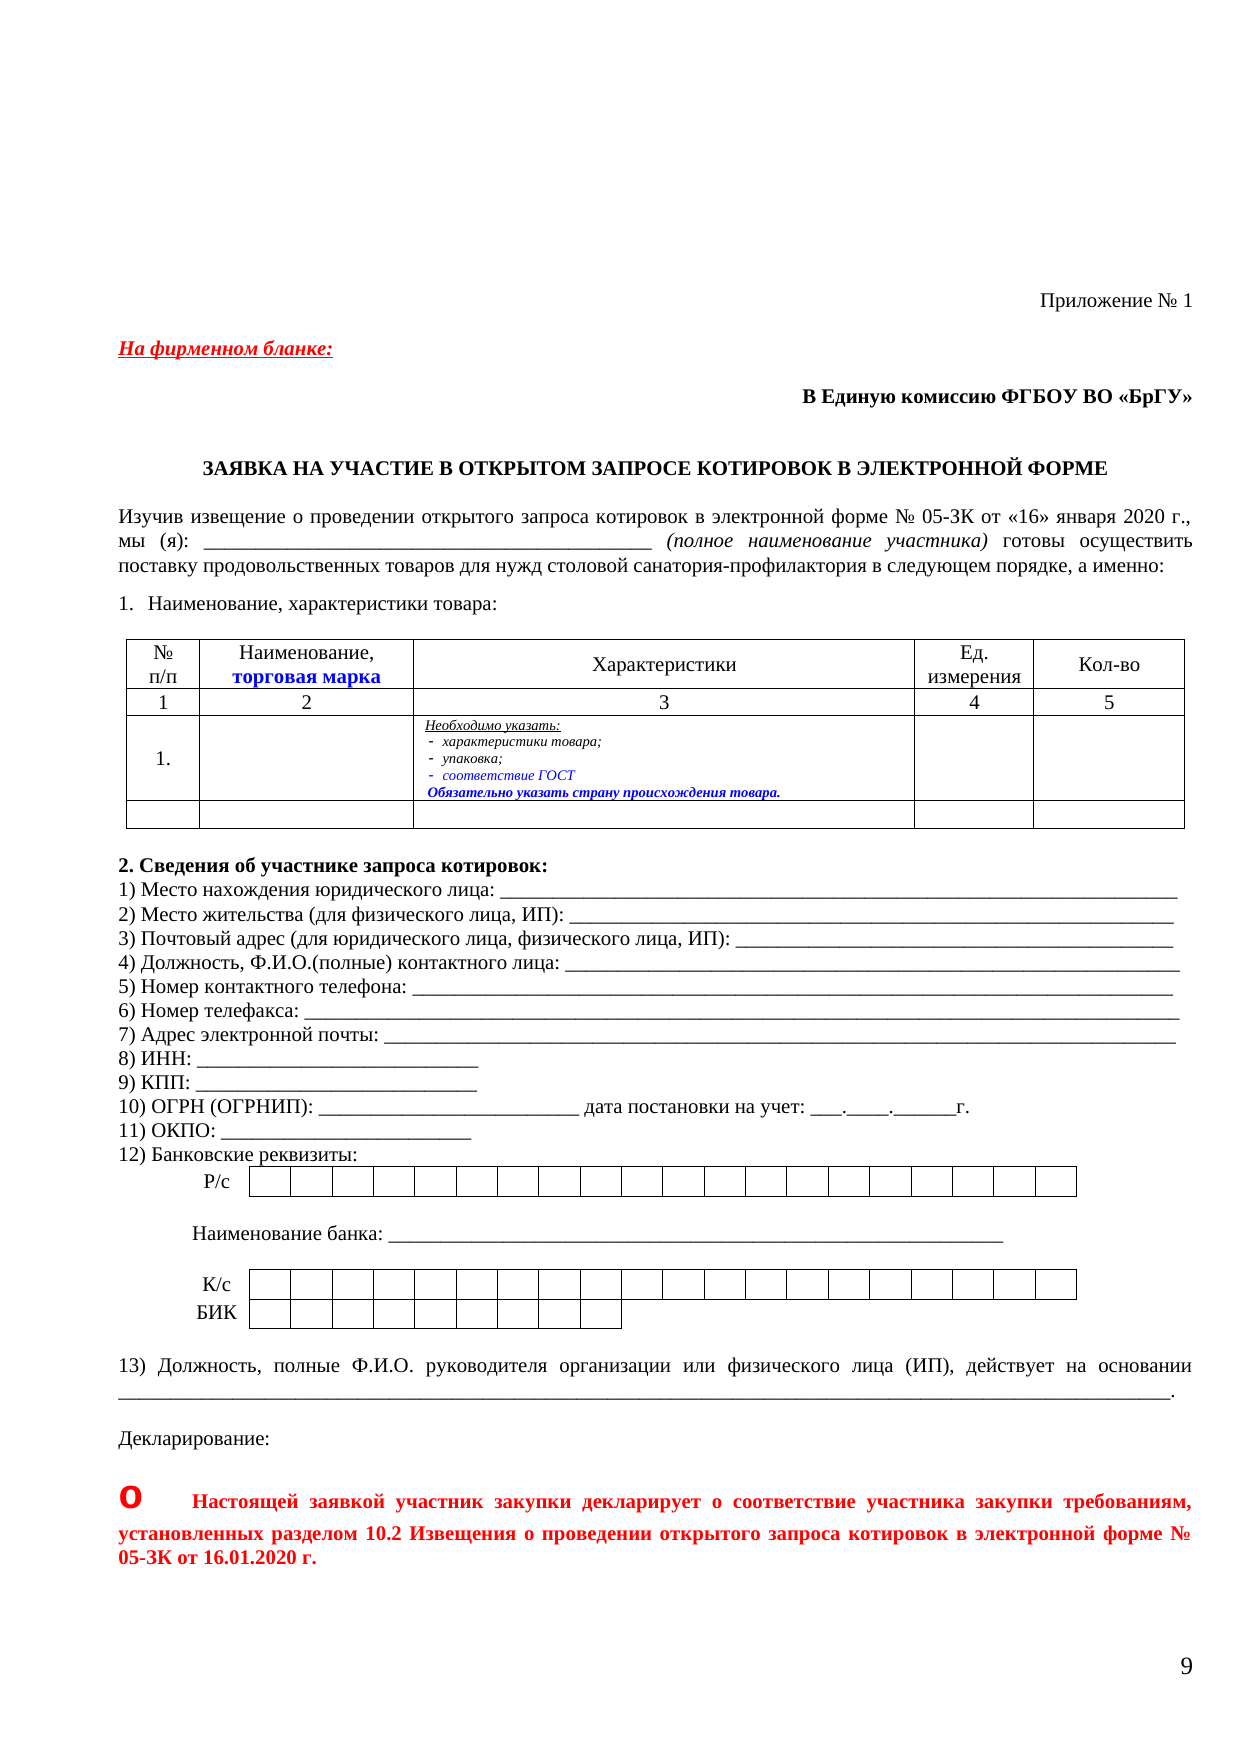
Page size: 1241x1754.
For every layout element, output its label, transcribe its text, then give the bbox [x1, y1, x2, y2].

table_header [539, 1167, 580, 1196]
table_header [953, 1270, 993, 1298]
text 6) Номер телефакса: ____________________________________________________________________________________ [118, 998, 1193, 1022]
table_cell [127, 801, 199, 828]
table_cell [415, 1300, 456, 1328]
text 10) ОГРН (ОГРНИП): _________________________ дата постановки на учет: ___.____.______г. [118, 1094, 1193, 1118]
table_header [994, 1270, 1035, 1298]
text 4) Должность, Ф.И.О.(полные) контактного лица: ___________________________________________________________ [118, 949, 1193, 974]
table_cell 2 [200, 689, 413, 715]
text В Единую комиссию ФГБОУ ВО «БрГУ» [708, 384, 1193, 408]
table_cell [581, 1300, 621, 1328]
table_header [705, 1270, 745, 1298]
table_cell [200, 801, 413, 828]
table_cell [1034, 801, 1184, 828]
table_header [291, 1167, 332, 1196]
table_header [953, 1167, 993, 1196]
table_header [787, 1270, 828, 1298]
table_cell [200, 716, 413, 800]
table_header [663, 1270, 704, 1298]
table_header [1036, 1270, 1076, 1298]
table_header Характеристики [414, 640, 914, 688]
table_cell БИК [184, 1299, 249, 1328]
table_header Кол-во [1034, 640, 1184, 688]
text 12) Банковские реквизиты: [118, 1142, 1193, 1166]
table_cell 3 [414, 689, 914, 715]
text 1) Место нахождения юридического лица: _________________________________________________________________ [118, 877, 1193, 901]
text 11) ОКПО: ________________________ [118, 1118, 1193, 1142]
table_cell [498, 1300, 538, 1328]
table_cell [457, 1300, 497, 1328]
table_header [787, 1167, 828, 1196]
table_cell 5 [1034, 689, 1184, 715]
table_cell 1 [127, 689, 199, 715]
table_header [333, 1167, 373, 1196]
table_header [829, 1270, 869, 1298]
table_cell 1. [127, 716, 199, 800]
table_header [829, 1167, 869, 1196]
text 2) Место жительства (для физического лица, ИП): __________________________________________________________ [118, 901, 1193, 926]
table_header [746, 1270, 786, 1298]
table_header Наименование, торговая марка [200, 640, 413, 688]
table_cell [374, 1300, 414, 1328]
table_header [457, 1167, 497, 1196]
table_header [415, 1167, 456, 1196]
table_cell [414, 801, 914, 828]
table_header [498, 1270, 538, 1298]
table_header [457, 1270, 497, 1298]
table_header [994, 1167, 1035, 1196]
table_cell [250, 1300, 290, 1328]
table_header [581, 1167, 621, 1196]
text 3) Почтовый адрес (для юридического лица, физического лица, ИП): __________________________________________ [118, 926, 1193, 949]
table_header [291, 1270, 332, 1298]
text 7) Адрес электронной почты: ____________________________________________________________________________ [118, 1022, 1193, 1046]
text ЗАЯВКА НА УЧАСТИЕ В ОТКРЫТОМ ЗАПРОСЕ КОТИРОВОК В ЭЛЕКТРОННОЙ ФОРМЕ [118, 456, 1193, 480]
text Приложение № 1 [118, 288, 1193, 312]
table_header [581, 1270, 621, 1298]
text На фирменном бланке: [118, 336, 1193, 360]
table_header [250, 1167, 290, 1196]
table_header № п/п [127, 640, 199, 688]
table_cell [333, 1300, 373, 1328]
table_header [1036, 1167, 1076, 1196]
text 13) Должность, полные Ф.И.О. руководителя организации или физического лица (ИП), действует на основании _____________________________________________________________________________________________________. [118, 1353, 1193, 1402]
table_cell [291, 1300, 332, 1328]
table_cell 4 [915, 689, 1033, 715]
table_header [705, 1167, 745, 1196]
table_header Ед. измерения [915, 640, 1033, 688]
text 9) КПП: ___________________________ [118, 1070, 1193, 1094]
text 5) Номер контактного телефона: _________________________________________________________________________ [118, 974, 1193, 998]
table_header [374, 1167, 414, 1196]
table_header [912, 1270, 952, 1298]
table_header [415, 1270, 456, 1298]
table_cell [1034, 716, 1184, 800]
table_cell [915, 716, 1033, 800]
list Настоящей заявкой участник закупки декларирует о соответствие участника закупки требованиям, установленных разделом 10.2 Извещения о проведении открытого запроса котировок в электронной форме № 05-ЗК от 16.01.2020 г. [118, 1474, 1193, 1569]
table_cell [539, 1300, 580, 1328]
table_header [746, 1167, 786, 1196]
table_header [622, 1167, 662, 1196]
table_header [250, 1270, 290, 1298]
table_header [498, 1167, 538, 1196]
text Наименование банка: ___________________________________________________________ [156, 1221, 1193, 1245]
text 2. Сведения об участнике запроса котировок: [118, 853, 1193, 877]
text Изучив извещение о проведении открытого запроса котировок в электронной форме № 05-ЗК от «16» января 2020 г., мы (я): ___________________________________________ (полное наименование участника) готовы осуществить поставку продовольственных товаров для нужд столовой санатория-профилактория в следующем порядке, а именно: [118, 504, 1193, 577]
table_cell [915, 801, 1033, 828]
table_header Р/с [184, 1166, 249, 1196]
table_cell Необходимо указать: характеристики товара; упаковка; соответствие ГОСТ Обязательно указать страну происхождения товара. [414, 716, 914, 800]
table_header [333, 1270, 373, 1298]
table_header [870, 1270, 911, 1298]
table_header [870, 1167, 911, 1196]
text 8) ИНН: ___________________________ [118, 1046, 1193, 1070]
table_header [374, 1270, 414, 1298]
table_header [539, 1270, 580, 1298]
table_header [912, 1167, 952, 1196]
list Наименование, характеристики товара: [118, 591, 1193, 615]
table_header К/с [184, 1269, 249, 1298]
table_header [663, 1167, 704, 1196]
text Декларирование: [118, 1426, 1193, 1450]
table_header [622, 1270, 662, 1298]
